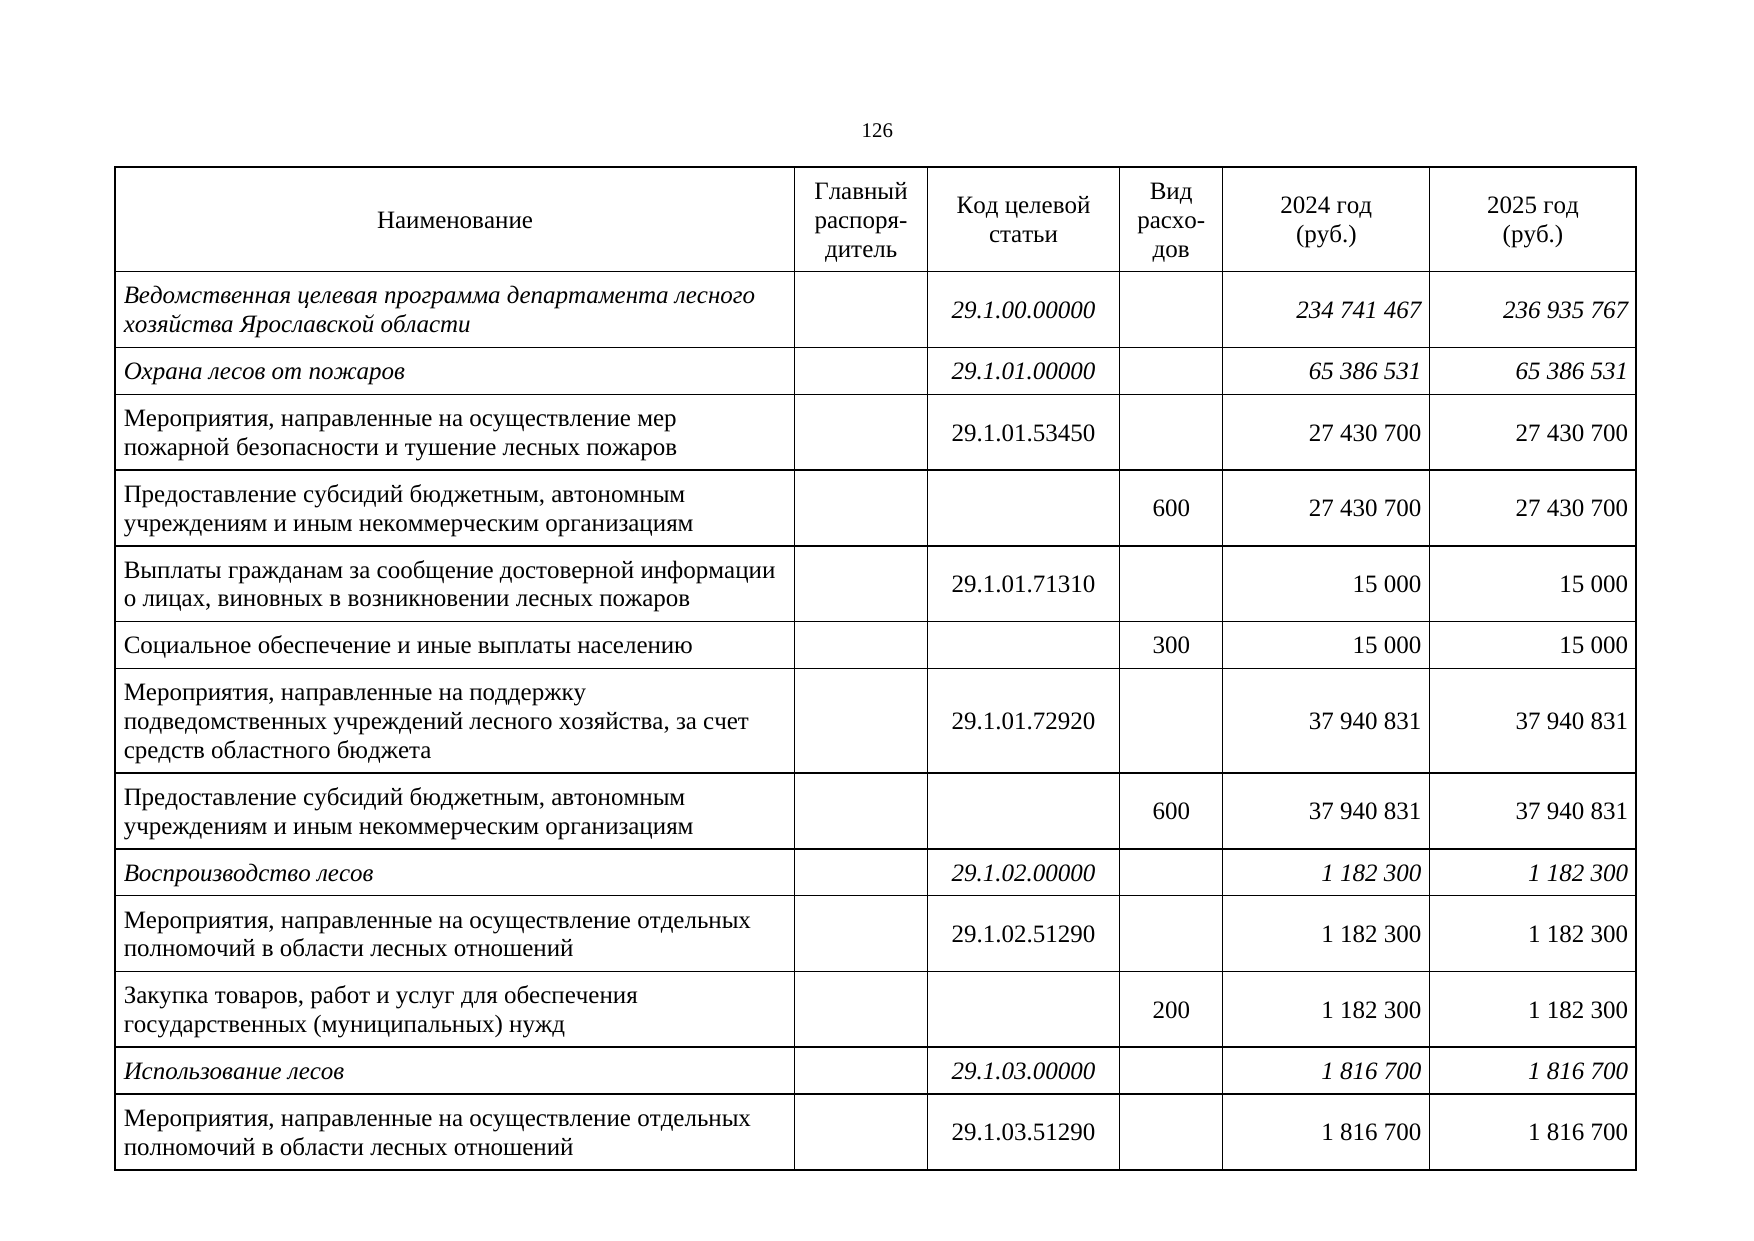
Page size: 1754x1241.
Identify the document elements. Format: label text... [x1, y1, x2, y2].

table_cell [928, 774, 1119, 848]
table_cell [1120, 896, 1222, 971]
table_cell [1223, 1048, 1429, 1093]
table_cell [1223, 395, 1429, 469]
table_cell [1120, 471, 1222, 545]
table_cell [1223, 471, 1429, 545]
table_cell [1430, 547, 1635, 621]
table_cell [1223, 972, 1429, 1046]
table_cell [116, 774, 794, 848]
table_header 2024 год (руб.) [1223, 168, 1429, 271]
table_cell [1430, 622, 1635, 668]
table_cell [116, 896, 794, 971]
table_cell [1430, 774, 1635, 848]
table_header 2025 год (руб.) [1430, 168, 1635, 271]
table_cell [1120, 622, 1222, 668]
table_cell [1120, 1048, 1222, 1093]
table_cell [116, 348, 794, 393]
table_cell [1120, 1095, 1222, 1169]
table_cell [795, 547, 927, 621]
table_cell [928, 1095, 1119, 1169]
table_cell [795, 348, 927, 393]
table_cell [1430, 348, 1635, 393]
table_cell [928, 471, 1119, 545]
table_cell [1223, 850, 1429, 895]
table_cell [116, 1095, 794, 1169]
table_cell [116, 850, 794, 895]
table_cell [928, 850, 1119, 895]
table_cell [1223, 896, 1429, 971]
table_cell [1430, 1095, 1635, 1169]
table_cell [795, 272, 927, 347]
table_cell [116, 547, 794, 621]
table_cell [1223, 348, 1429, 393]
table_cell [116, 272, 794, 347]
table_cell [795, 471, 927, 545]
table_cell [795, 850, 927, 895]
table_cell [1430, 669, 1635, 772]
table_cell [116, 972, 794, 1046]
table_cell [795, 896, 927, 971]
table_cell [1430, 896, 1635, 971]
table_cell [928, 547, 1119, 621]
table_header Код целевой статьи [928, 168, 1119, 271]
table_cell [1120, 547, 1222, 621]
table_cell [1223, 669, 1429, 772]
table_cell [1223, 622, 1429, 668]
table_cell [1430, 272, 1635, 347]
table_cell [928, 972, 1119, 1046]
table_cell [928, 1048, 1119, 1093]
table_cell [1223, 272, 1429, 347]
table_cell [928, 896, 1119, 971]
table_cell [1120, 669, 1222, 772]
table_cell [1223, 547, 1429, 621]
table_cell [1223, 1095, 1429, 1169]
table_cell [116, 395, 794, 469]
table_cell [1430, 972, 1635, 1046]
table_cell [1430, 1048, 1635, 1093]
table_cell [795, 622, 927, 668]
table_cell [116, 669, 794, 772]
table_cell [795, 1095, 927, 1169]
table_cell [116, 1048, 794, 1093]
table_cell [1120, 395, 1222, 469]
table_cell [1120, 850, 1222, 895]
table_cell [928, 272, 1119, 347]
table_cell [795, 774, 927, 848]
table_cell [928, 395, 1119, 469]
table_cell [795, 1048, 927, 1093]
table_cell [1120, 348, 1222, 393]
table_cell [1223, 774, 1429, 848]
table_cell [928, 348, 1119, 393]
table_header Главный распоря-дитель [795, 168, 927, 271]
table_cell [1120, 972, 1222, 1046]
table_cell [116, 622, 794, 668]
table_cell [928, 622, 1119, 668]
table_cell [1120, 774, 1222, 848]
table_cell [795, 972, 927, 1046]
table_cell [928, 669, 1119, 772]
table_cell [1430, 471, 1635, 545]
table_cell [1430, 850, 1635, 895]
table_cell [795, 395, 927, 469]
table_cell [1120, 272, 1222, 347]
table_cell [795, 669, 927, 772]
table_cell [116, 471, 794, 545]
table_header Вид расхо- дов [1120, 168, 1222, 271]
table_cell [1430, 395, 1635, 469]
table_header Наименование [116, 168, 794, 271]
